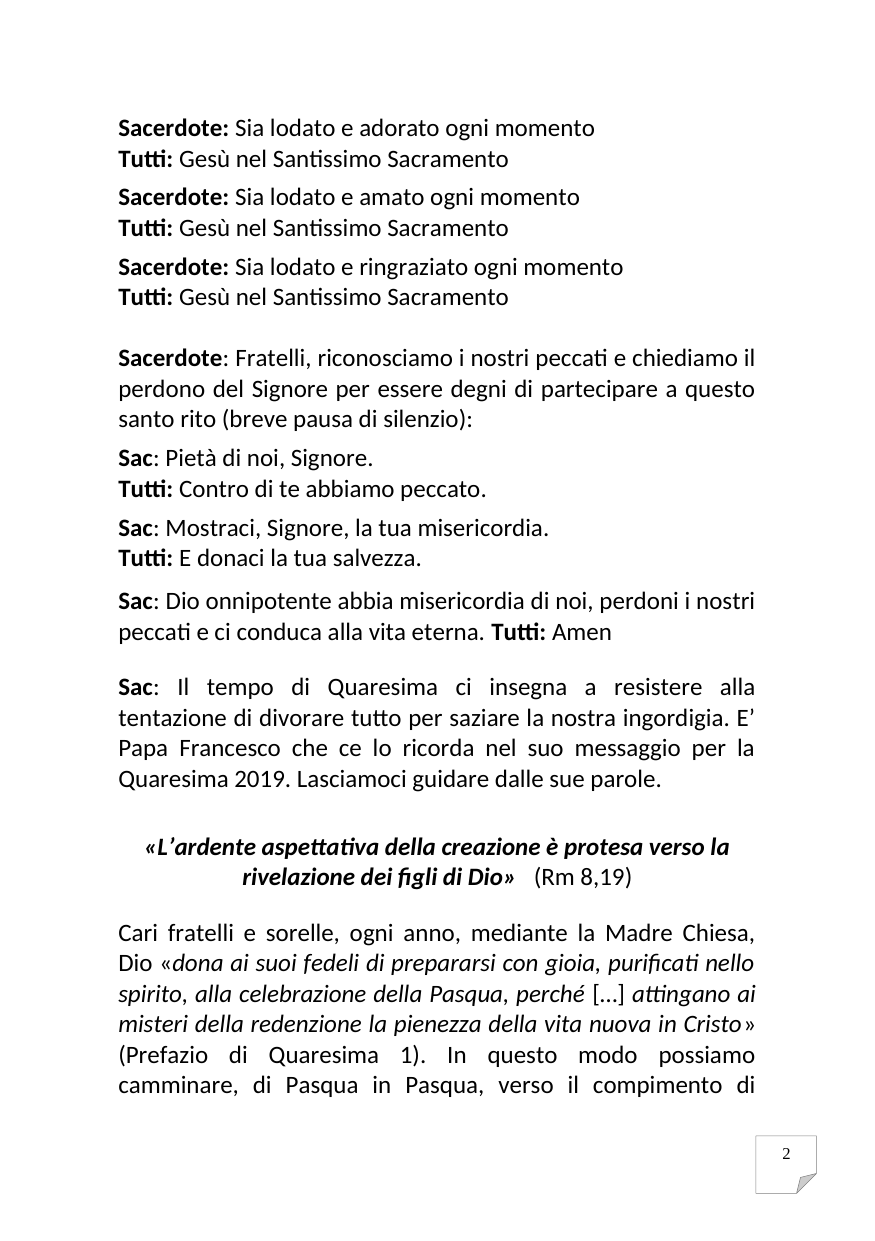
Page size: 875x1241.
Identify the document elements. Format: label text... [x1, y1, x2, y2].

text Sac: Dio onnipotente abbia misericordia di noi, perdoni i nostri peccati e ci conduca alla vita eterna. Tutti: Amen [118, 585, 756, 646]
text Sac: Il tempo di Quaresima ci insegna a resistere alla tentazione di divorare tutto per saziare la nostra ingordigia. E’ Papa Francesco che ce lo ricorda nel suo messaggio per la Quaresima 2019. Lasciamoci guidare dalle sue parole. [118, 671, 756, 793]
text Sacerdote: Sia lodato e amato ogni momento [118, 182, 756, 212]
text Sacerdote: Sia lodato e adorato ogni momento [118, 112, 756, 143]
text Sacerdote: Sia lodato e ringraziato ogni momento [118, 251, 756, 281]
text Tutti: Gesù nel Santissimo Sacramento [118, 281, 756, 312]
text Sacerdote: Fratelli, riconosciamo i nostri peccati e chiediamo il perdono del Signore per essere degni di partecipare a questo santo rito (breve pausa di silenzio): [118, 342, 756, 434]
text Tutti: Contro di te abbiamo peccato. [118, 473, 756, 503]
text Sac: Pietà di noi, Signore. [118, 442, 756, 473]
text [118, 917, 756, 1100]
text Tutti: Gesù nel Santissimo Sacramento [118, 143, 756, 173]
text Tutti: Gesù nel Santissimo Sacramento [118, 212, 756, 243]
text Sac: Mostraci, Signore, la tua misericordia. [118, 512, 756, 542]
text Tutti: E donaci la tua salvezza. [118, 542, 756, 573]
text «L’ardente aspettativa della creazione è protesa verso la rivelazione dei figli di Dio» (Rm 8,19) [118, 831, 756, 892]
